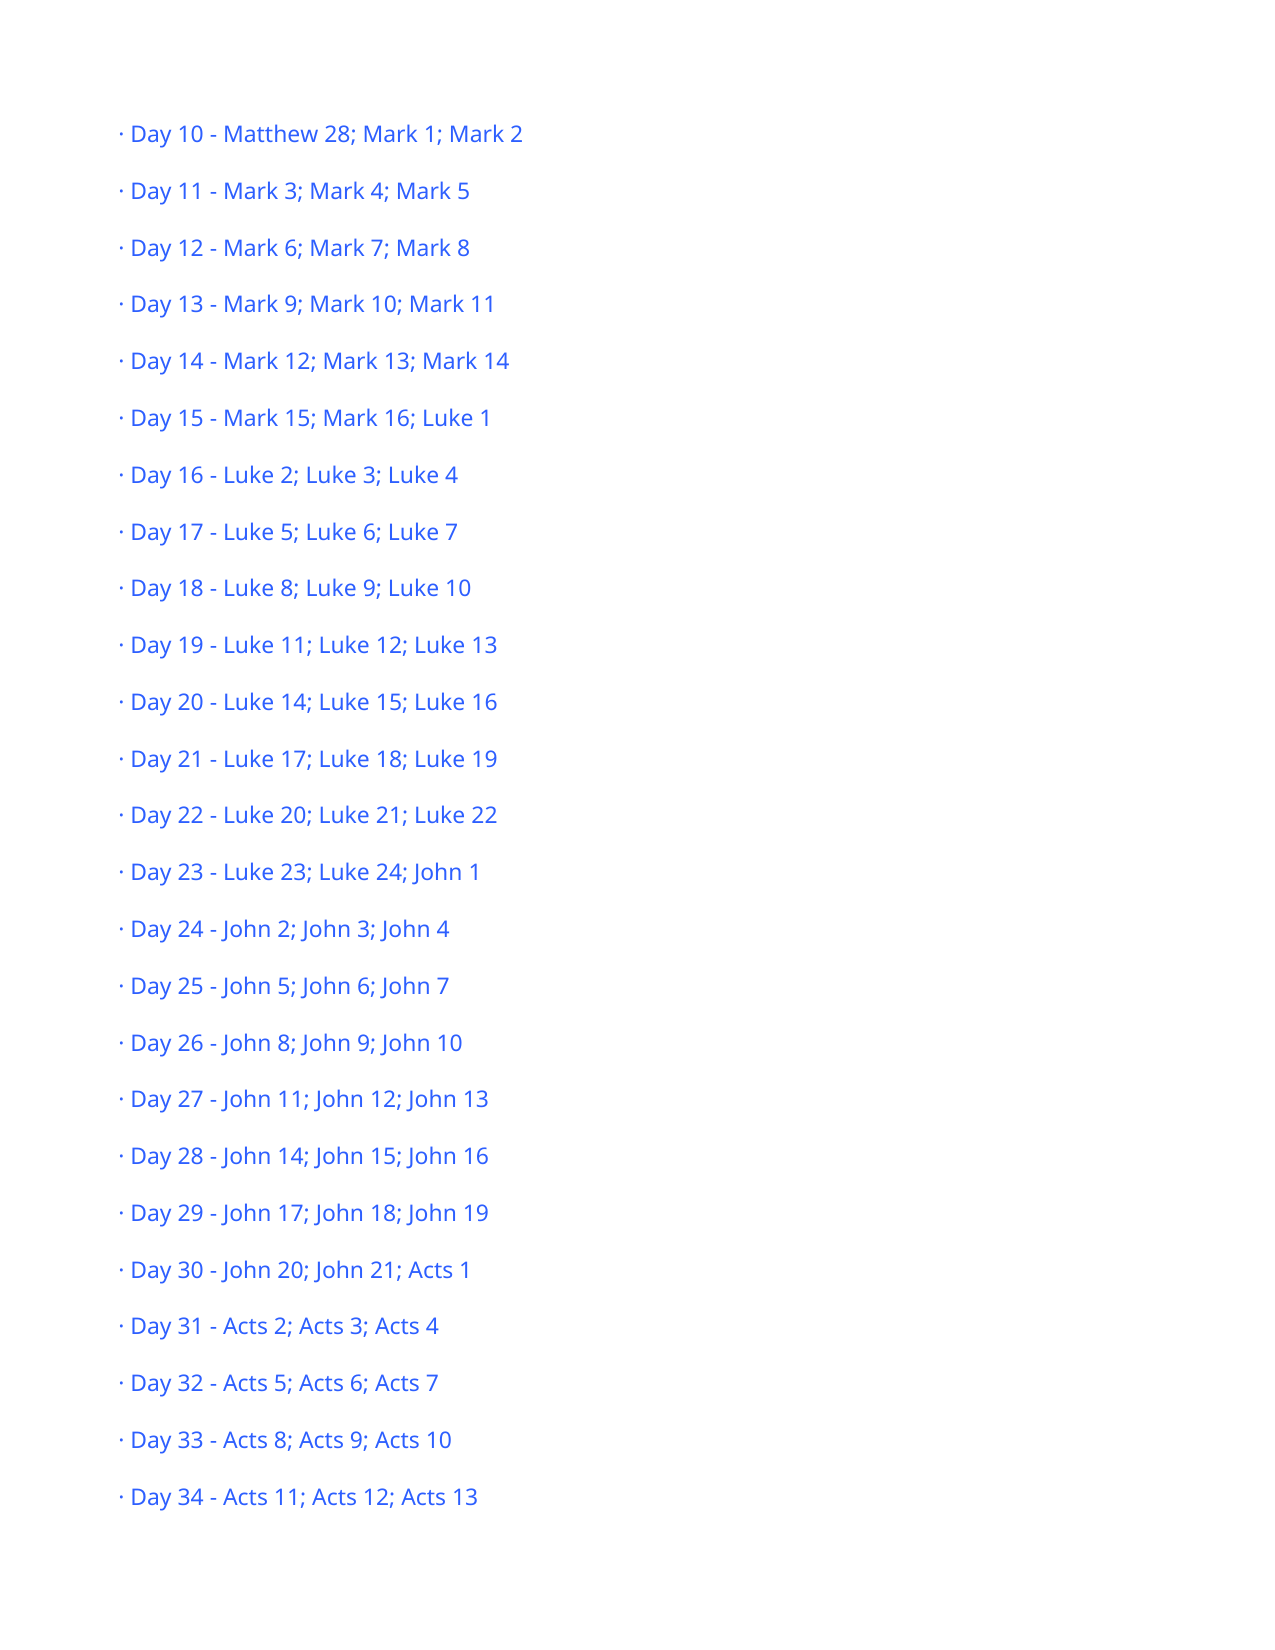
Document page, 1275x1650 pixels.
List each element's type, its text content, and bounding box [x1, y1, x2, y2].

text · Day 18 - Luke 8; Luke 9; Luke 10 [118, 572, 1157, 603]
text · Day 34 - Acts 11; Acts 12; Acts 13 [118, 1481, 1157, 1512]
text · Day 17 - Luke 5; Luke 6; Luke 7 [118, 516, 1157, 547]
text · Day 15 - Mark 15; Mark 16; Luke 1 [118, 402, 1157, 433]
text · Day 27 - John 11; John 12; John 13 [118, 1083, 1157, 1114]
text · Day 26 - John 8; John 9; John 10 [118, 1026, 1157, 1058]
text · Day 16 - Luke 2; Luke 3; Luke 4 [118, 459, 1157, 490]
text · Day 12 - Mark 6; Mark 7; Mark 8 [118, 232, 1157, 263]
text · Day 14 - Mark 12; Mark 13; Mark 14 [118, 345, 1157, 376]
text · Day 13 - Mark 9; Mark 10; Mark 11 [118, 288, 1157, 320]
text · Day 22 - Luke 20; Luke 21; Luke 22 [118, 799, 1157, 831]
text · Day 10 - Matthew 28; Mark 1; Mark 2 [118, 118, 1157, 149]
text · Day 24 - John 2; John 3; John 4 [118, 913, 1157, 944]
text · Day 30 - John 20; John 21; Acts 1 [118, 1253, 1157, 1285]
text · Day 20 - Luke 14; Luke 15; Luke 16 [118, 686, 1157, 717]
text · Day 21 - Luke 17; Luke 18; Luke 19 [118, 743, 1157, 774]
text · Day 25 - John 5; John 6; John 7 [118, 970, 1157, 1001]
text · Day 29 - John 17; John 18; John 19 [118, 1197, 1157, 1228]
text · Day 32 - Acts 5; Acts 6; Acts 7 [118, 1367, 1157, 1398]
text · Day 23 - Luke 23; Luke 24; John 1 [118, 856, 1157, 887]
text · Day 19 - Luke 11; Luke 12; Luke 13 [118, 629, 1157, 660]
text · Day 28 - John 14; John 15; John 16 [118, 1140, 1157, 1171]
text · Day 31 - Acts 2; Acts 3; Acts 4 [118, 1310, 1157, 1342]
text · Day 33 - Acts 8; Acts 9; Acts 10 [118, 1424, 1157, 1455]
text · Day 11 - Mark 3; Mark 4; Mark 5 [118, 175, 1157, 206]
